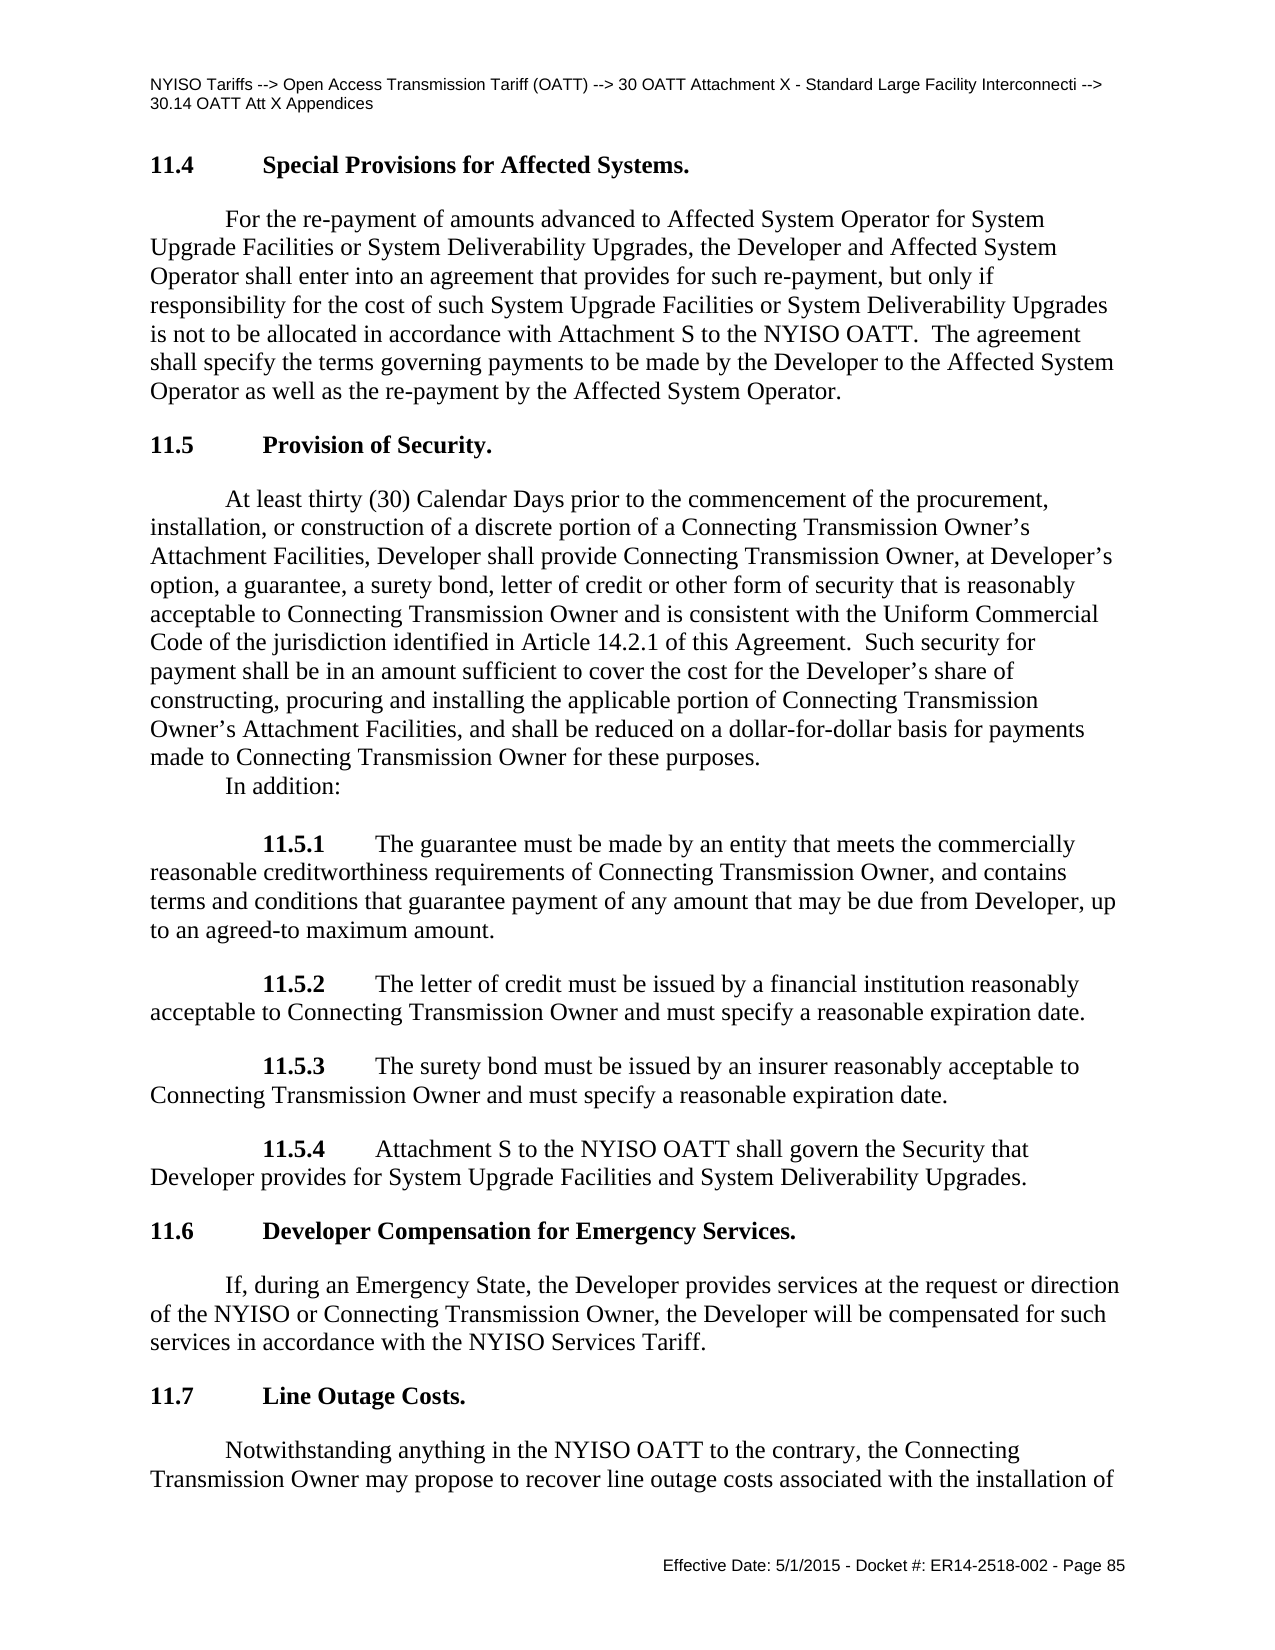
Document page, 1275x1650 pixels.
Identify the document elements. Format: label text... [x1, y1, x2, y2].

text For the re-payment of amounts advanced to Affected System Operator for System Upgrade Facilities or System Deliverability Upgrades, the Developer and Affected System Operator shall enter into an agreement that provides for such re-payment, but only if responsibility for the cost of such System Upgrade Facilities or System Deliverability Upgrades is not to be allocated in accordance with Attachment S to the NYISO OATT. The agreement shall specify the terms governing payments to be made by the Developer to the Affected System Operator as well as the re-payment by the Affected System Operator. [150, 204, 1125, 405]
subtitle 11.4 Special Provisions for Affected Systems. [150, 150, 1059, 179]
subtitle 11.5 Provision of Security. [150, 430, 1059, 459]
text 11.5.3 The surety bond must be issued by an insurer reasonably acceptable to Connecting Transmission Owner and must specify a reasonable expiration date. [150, 1051, 1125, 1109]
subtitle 11.7 Line Outage Costs. [150, 1381, 1059, 1410]
text In addition: [150, 771, 1125, 800]
subtitle 11.6 Developer Compensation for Emergency Services. [150, 1216, 1059, 1245]
text 11.5.1 The guarantee must be made by an entity that meets the commercially reasonable creditworthiness requirements of Connecting Transmission Owner, and contains terms and conditions that guarantee payment of any amount that may be due from Developer, up to an agreed-to maximum amount. [150, 829, 1125, 944]
text At least thirty (30) Calendar Days prior to the commencement of the procurement, installation, or construction of a discrete portion of a Connecting Transmission Owner’s Attachment Facilities, Developer shall provide Connecting Transmission Owner, at Developer’s option, a guarantee, a surety bond, letter of credit or other form of security that is reasonably acceptable to Connecting Transmission Owner and is consistent with the Uniform Commercial Code of the jurisdiction identified in Article 14.2.1 of this Agreement. Such security for payment shall be in an amount sufficient to cover the cost for the Developer’s share of constructing, procuring and installing the applicable portion of Connecting Transmission Owner’s Attachment Facilities, and shall be reduced on a dollar-for-dollar basis for payments made to Connecting Transmission Owner for these purposes. [150, 484, 1125, 771]
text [150, 1435, 1125, 1492]
text If, during an , the Developer provides services at the request or direction of the NYISO or Connecting Transmission Owner, the Developer will be compensated for such services in accordance with the NYISO Services Tariff. [150, 1270, 1125, 1356]
text 11.5.4 Attachment S to the NYISO OATT shall govern the Security that Developer provides for System Upgrade Facilities and System Deliverability Upgrades. [150, 1134, 1125, 1191]
text 11.5.2 The letter of credit must be issued by a financial institution reasonably acceptable to Connecting Transmission Owner and must specify a reasonable expiration date. [150, 969, 1125, 1026]
